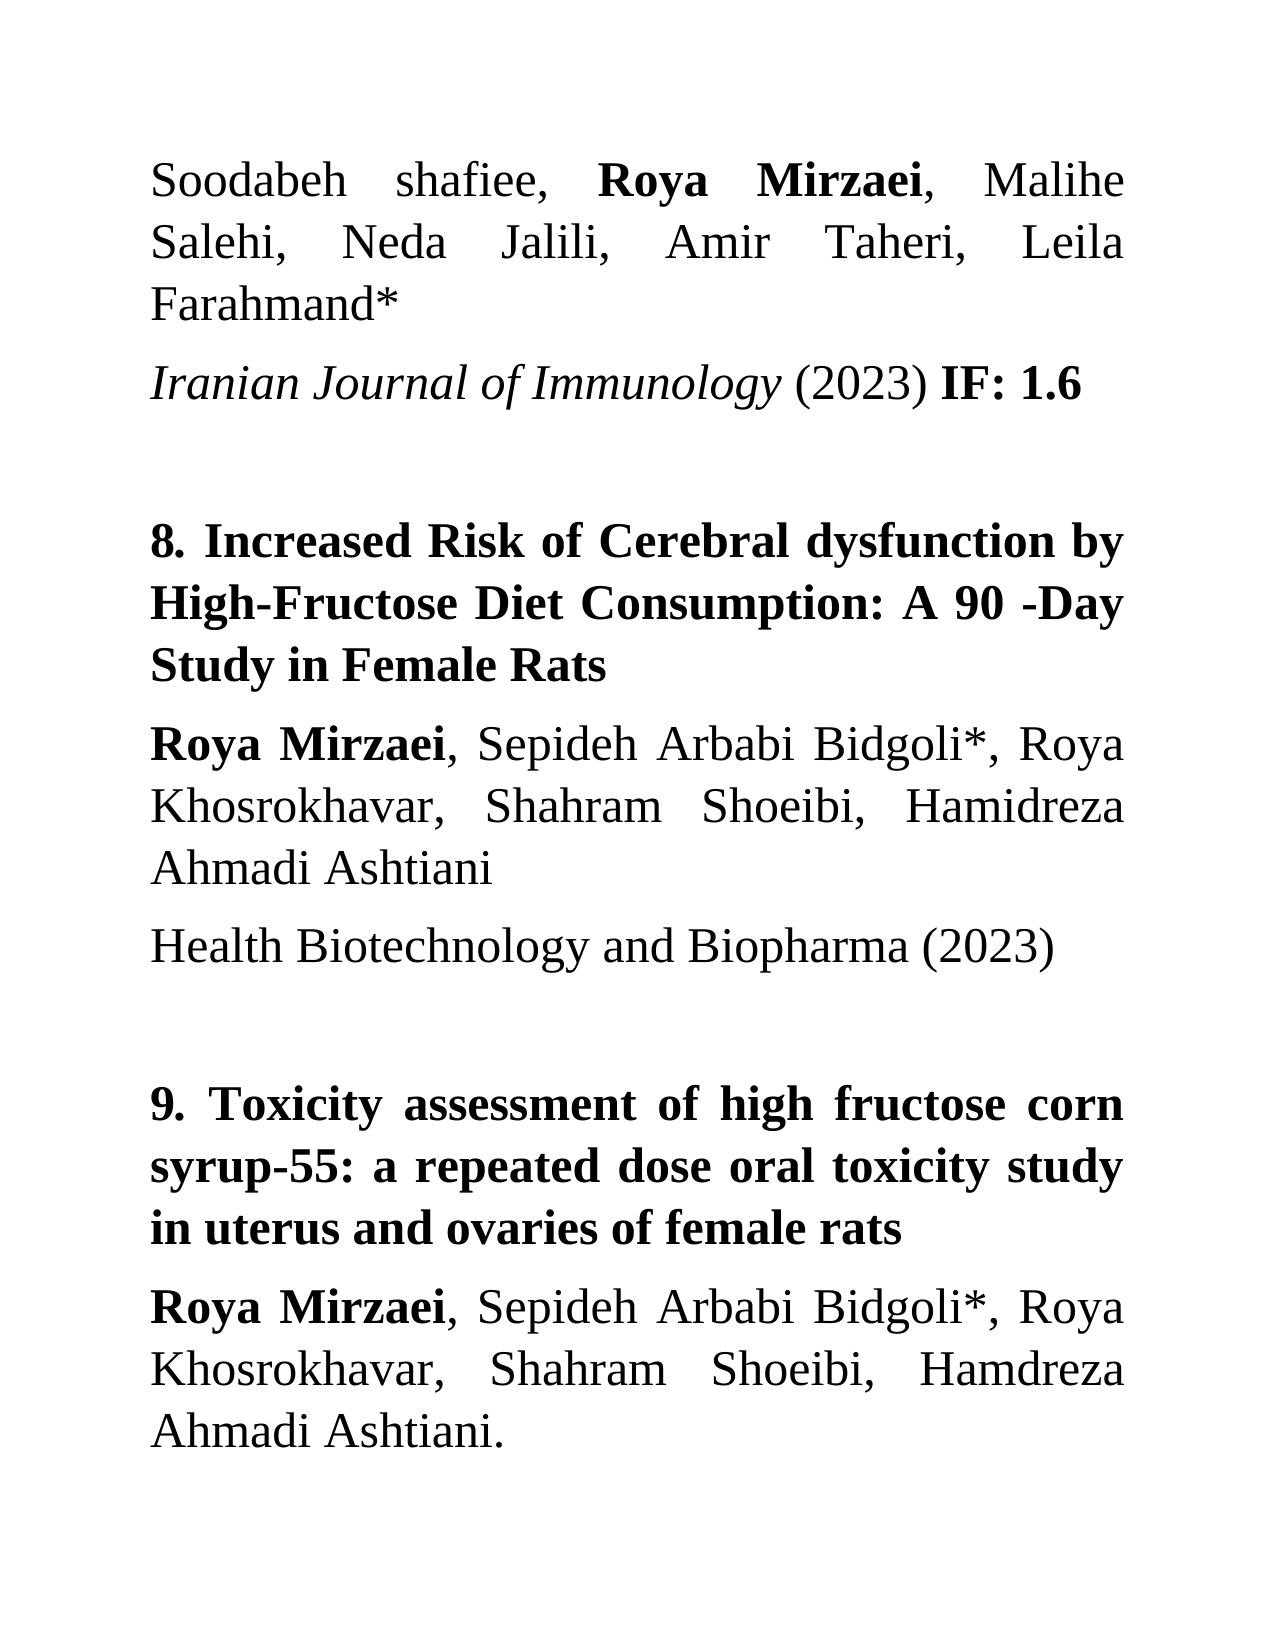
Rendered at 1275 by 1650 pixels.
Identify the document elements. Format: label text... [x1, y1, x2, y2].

text Soodabeh shafiee, Roya Mirzaei, Malihe Salehi, Neda Jalili, Amir Taheri, Leila Farahmand* [150, 150, 1125, 332]
text Roya Mirzaei, Sepideh Arbabi Bidgoli*, Roya Khosrokhavar, Shahram Shoeibi, Hamidreza Ahmadi Ashtiani [150, 713, 1125, 895]
text Iranian Journal of Immunology (2023) IF: 1.6 [150, 353, 1125, 410]
text 9. Toxicity assessment of high fructose corn syrup-55: a repeated dose oral toxicity study in uterus and ovaries of female rats [150, 1074, 1125, 1255]
text Health Biotechnology and Biopharma (2023) [150, 916, 1125, 974]
text 8. Increased Risk of Cerebral dysfunction by High-Fructose Diet Consumption: A 90 -Day Study in Female Rats [150, 510, 1125, 692]
text Roya Mirzaei, Sepideh Arbabi Bidgoli*, Roya Khosrokhavar, Shahram Shoeibi, Hamdreza Ahmadi Ashtiani. [150, 1277, 1125, 1458]
